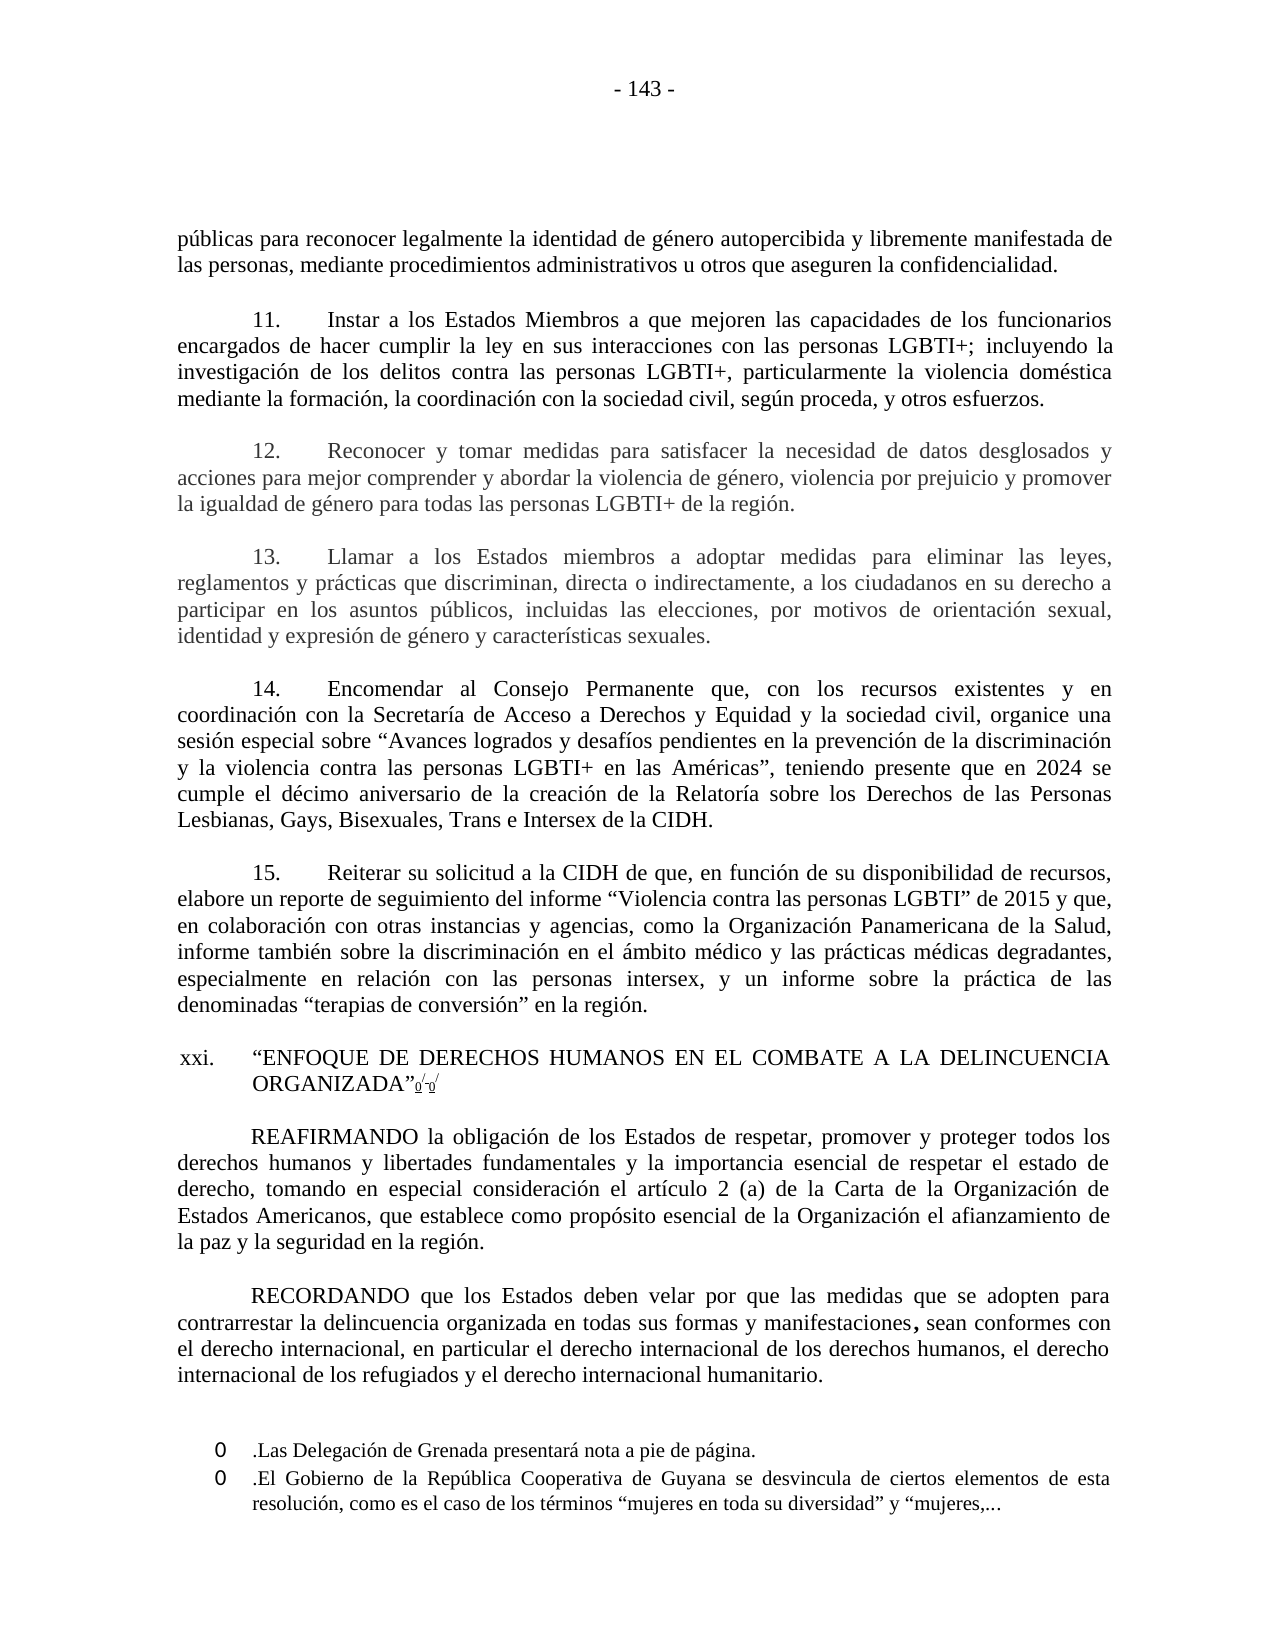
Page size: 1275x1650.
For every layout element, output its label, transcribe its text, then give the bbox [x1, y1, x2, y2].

text RECORDANDO que los Estados deben velar por que las medidas que se adopten para contrarrestar la delincuencia organizada en todas sus formas y manifestaciones, sean conformes con el derecho internacional, en particular el derecho internacional de los derechos humanos, el derecho internacional de los refugiados y el derecho internacional humanitario. [177, 1282, 1111, 1388]
list Reconocer y tomar medidas para satisfacer la necesidad de datos desglosados y acciones para mejor comprender y abordar la violencia de género, violencia por prejuicio y promover la igualdad de género para todas las personas LGBTI+ de la región. [177, 437, 1113, 517]
list Reiterar su solicitud a la CIDH de que, en función de su disponibilidad de recursos, elabore un reporte de seguimiento del informe “Violencia contra las personas LGBTI” de 2015 y que, en colaboración con otras instancias y agencias, como la Organización Panamericana de la Salud, informe también sobre la discriminación en el ámbito médico y las prácticas médicas degradantes, especialmente en relación con las personas intersex, y un informe sobre la práctica de las denominadas “terapias de conversión” en la región. [177, 859, 1113, 1017]
list Instar a los Estados Miembros a que mejoren las capacidades de los funcionarios encargados de hacer cumplir la ley en sus interacciones con las personas LGBTI+; incluyendo la investigación de los delitos contra las personas LGBTI+, particularmente la violencia doméstica mediante la formación, la coordinación con la sociedad civil, según proceda, y otros esfuerzos. [177, 306, 1113, 411]
list Llamar a los Estados miembros a adoptar medidas para eliminar las leyes, reglamentos y prácticas que discriminan, directa o indirectamente, a los ciudadanos en su derecho a participar en los asuntos públicos, incluidas las elecciones, por motivos de orientación sexual, identidad y expresión de género y características sexuales. [177, 543, 1113, 648]
text REAFIRMANDO la obligación de los Estados de respetar, promover y proteger todos los derechos humanos y libertades fundamentales y la importancia esencial de respetar el estado de derecho, tomando en especial consideración el artículo 2 (a) de la Carta de la Organización de Estados Americanos, que establece como propósito esencial de la Organización el afianzamiento de la paz y la seguridad en la región. [177, 1123, 1111, 1254]
list Encomendar al Consejo Permanente que, con los recursos existentes y en coordinación con la Secretaría de Acceso a Derechos y Equidad y la sociedad civil, organice una sesión especial sobre “Avances logrados y desafíos pendientes en la prevención de la discriminación y la violencia contra las personas LGBTI+ en las Américas”, teniendo presente que en 2024 se cumple el décimo aniversario de la creación de la Relatoría sobre los Derechos de las Personas Lesbianas, Gays, Bisexuales, Trans e Intersex de la CIDH. [177, 675, 1113, 833]
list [177, 225, 1113, 278]
list “ENFOQUE DE DERECHOS HUMANOS EN EL COMBATE A LA DELINCUENCIA ORGANIZADA”/ / [214, 1044, 1111, 1096]
